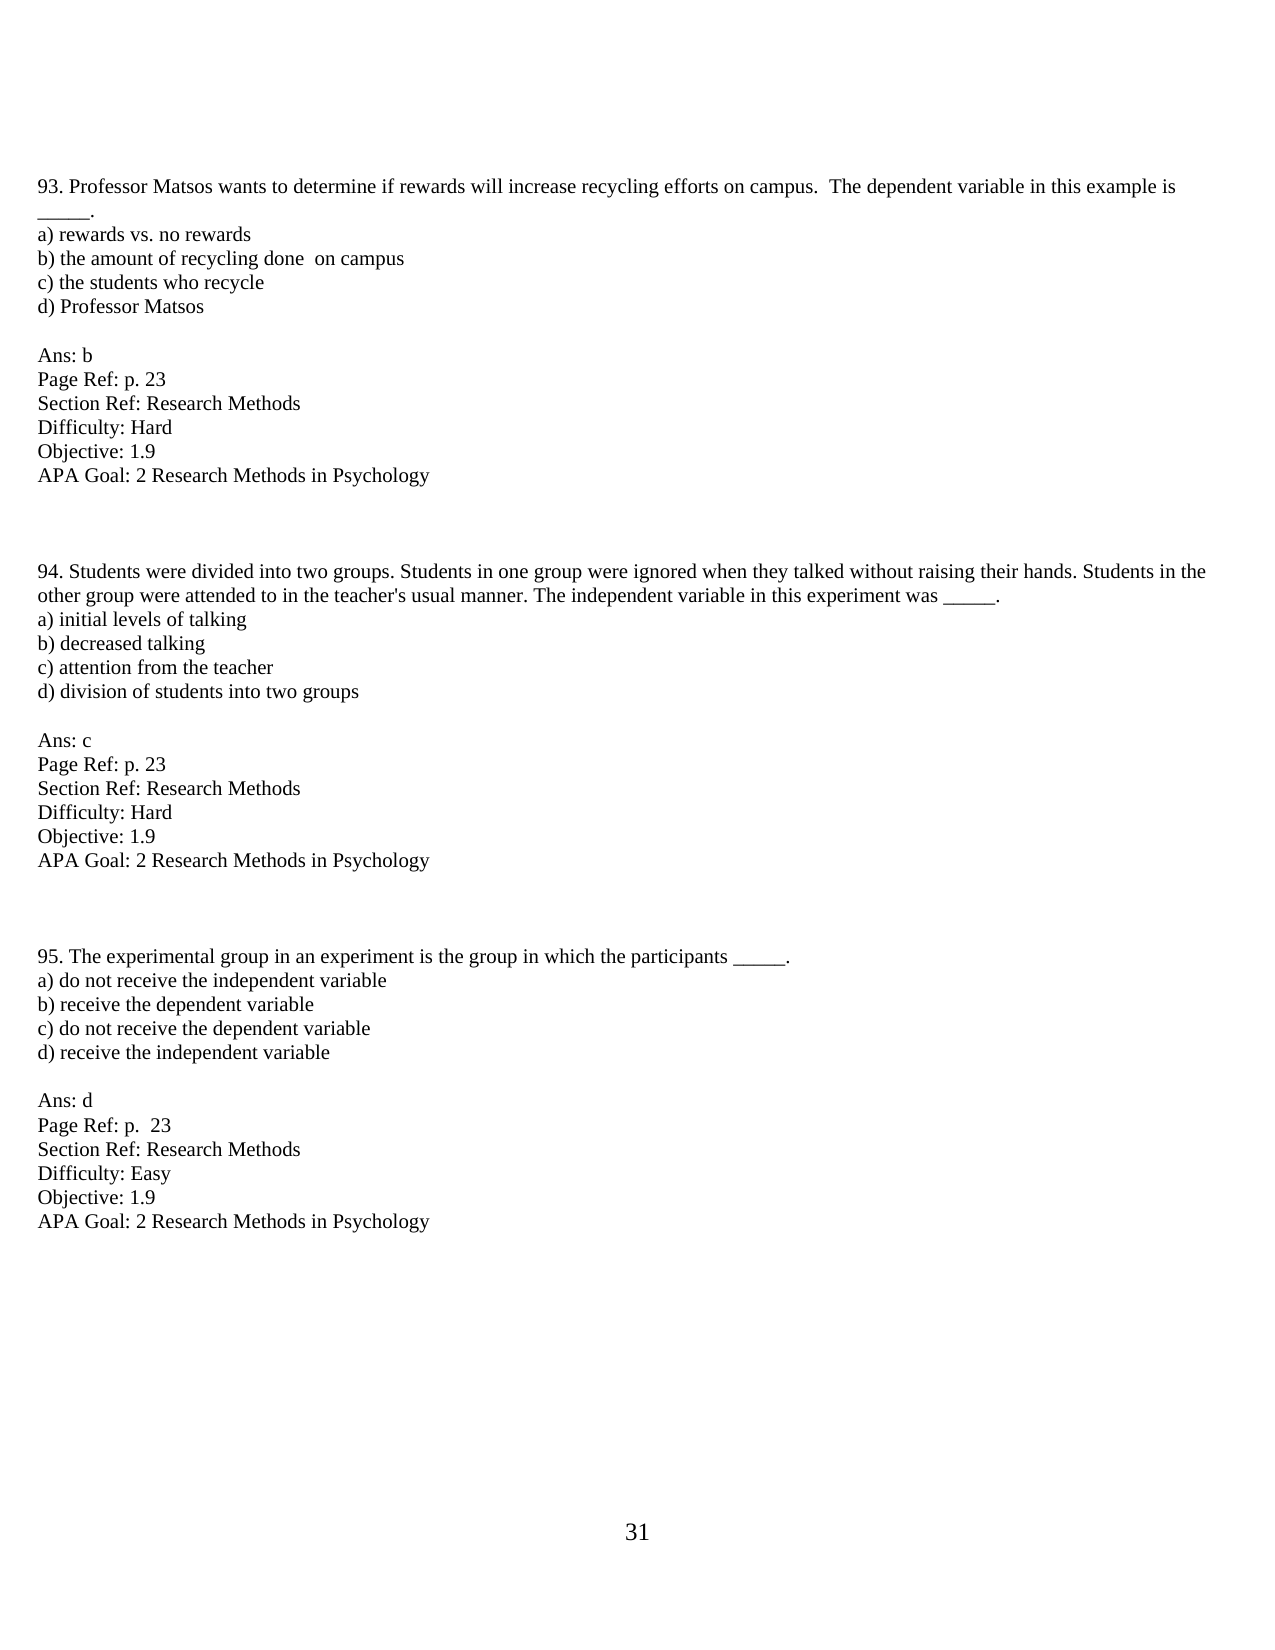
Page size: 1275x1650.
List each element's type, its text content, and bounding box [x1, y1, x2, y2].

text d) division of students into two groups [37, 679, 1238, 703]
text Section Ref: Research Methods [37, 776, 1238, 800]
text b) the amount of recycling done on campus [37, 246, 1238, 270]
text c) attention from the teacher [37, 655, 1238, 679]
text 94. Students were divided into two groups. Students in one group were ignored when they talked without raising their hands. Students in the other group were attended to in the teacher's usual manner. The independent variable in this experiment was _____. [37, 559, 1238, 607]
text a) do not receive the independent variable [37, 968, 1238, 992]
text APA Goal: 2 Research Methods in Psychology [37, 1209, 1238, 1233]
text d) receive the independent variable [37, 1040, 1238, 1064]
text Ans: d [37, 1088, 1238, 1112]
text a) rewards vs. no rewards [37, 222, 1238, 246]
text a) initial levels of talking [37, 607, 1238, 631]
text Section Ref: Research Methods [37, 391, 1238, 415]
text c) do not receive the dependent variable [37, 1016, 1238, 1040]
text Objective: 1.9 [37, 1185, 1238, 1209]
text 95. The experimental group in an experiment is the group in which the participants _____. [37, 944, 1238, 968]
text Ans: b [37, 342, 1238, 367]
text Difficulty: Easy [37, 1161, 1238, 1185]
text c) the students who recycle [37, 270, 1238, 294]
text Page Ref: p. 23 [37, 367, 1238, 391]
text b) receive the dependent variable [37, 992, 1238, 1016]
text Objective: 1.9 [37, 824, 1238, 848]
text APA Goal: 2 Research Methods in Psychology [37, 463, 1238, 487]
text Page Ref: p. 23 [37, 1112, 1238, 1137]
text Difficulty: Hard [37, 415, 1238, 439]
text Section Ref: Research Methods [37, 1137, 1238, 1161]
text Objective: 1.9 [37, 439, 1238, 463]
text d) Professor Matsos [37, 294, 1238, 318]
text APA Goal: 2 Research Methods in Psychology [37, 848, 1238, 872]
text Ans: c [37, 727, 1238, 752]
text 93. Professor Matsos wants to determine if rewards will increase recycling efforts on campus. The dependent variable in this example is _____. [37, 174, 1238, 222]
text b) decreased talking [37, 631, 1238, 655]
text Page Ref: p. 23 [37, 752, 1238, 776]
text Difficulty: Hard [37, 800, 1238, 824]
